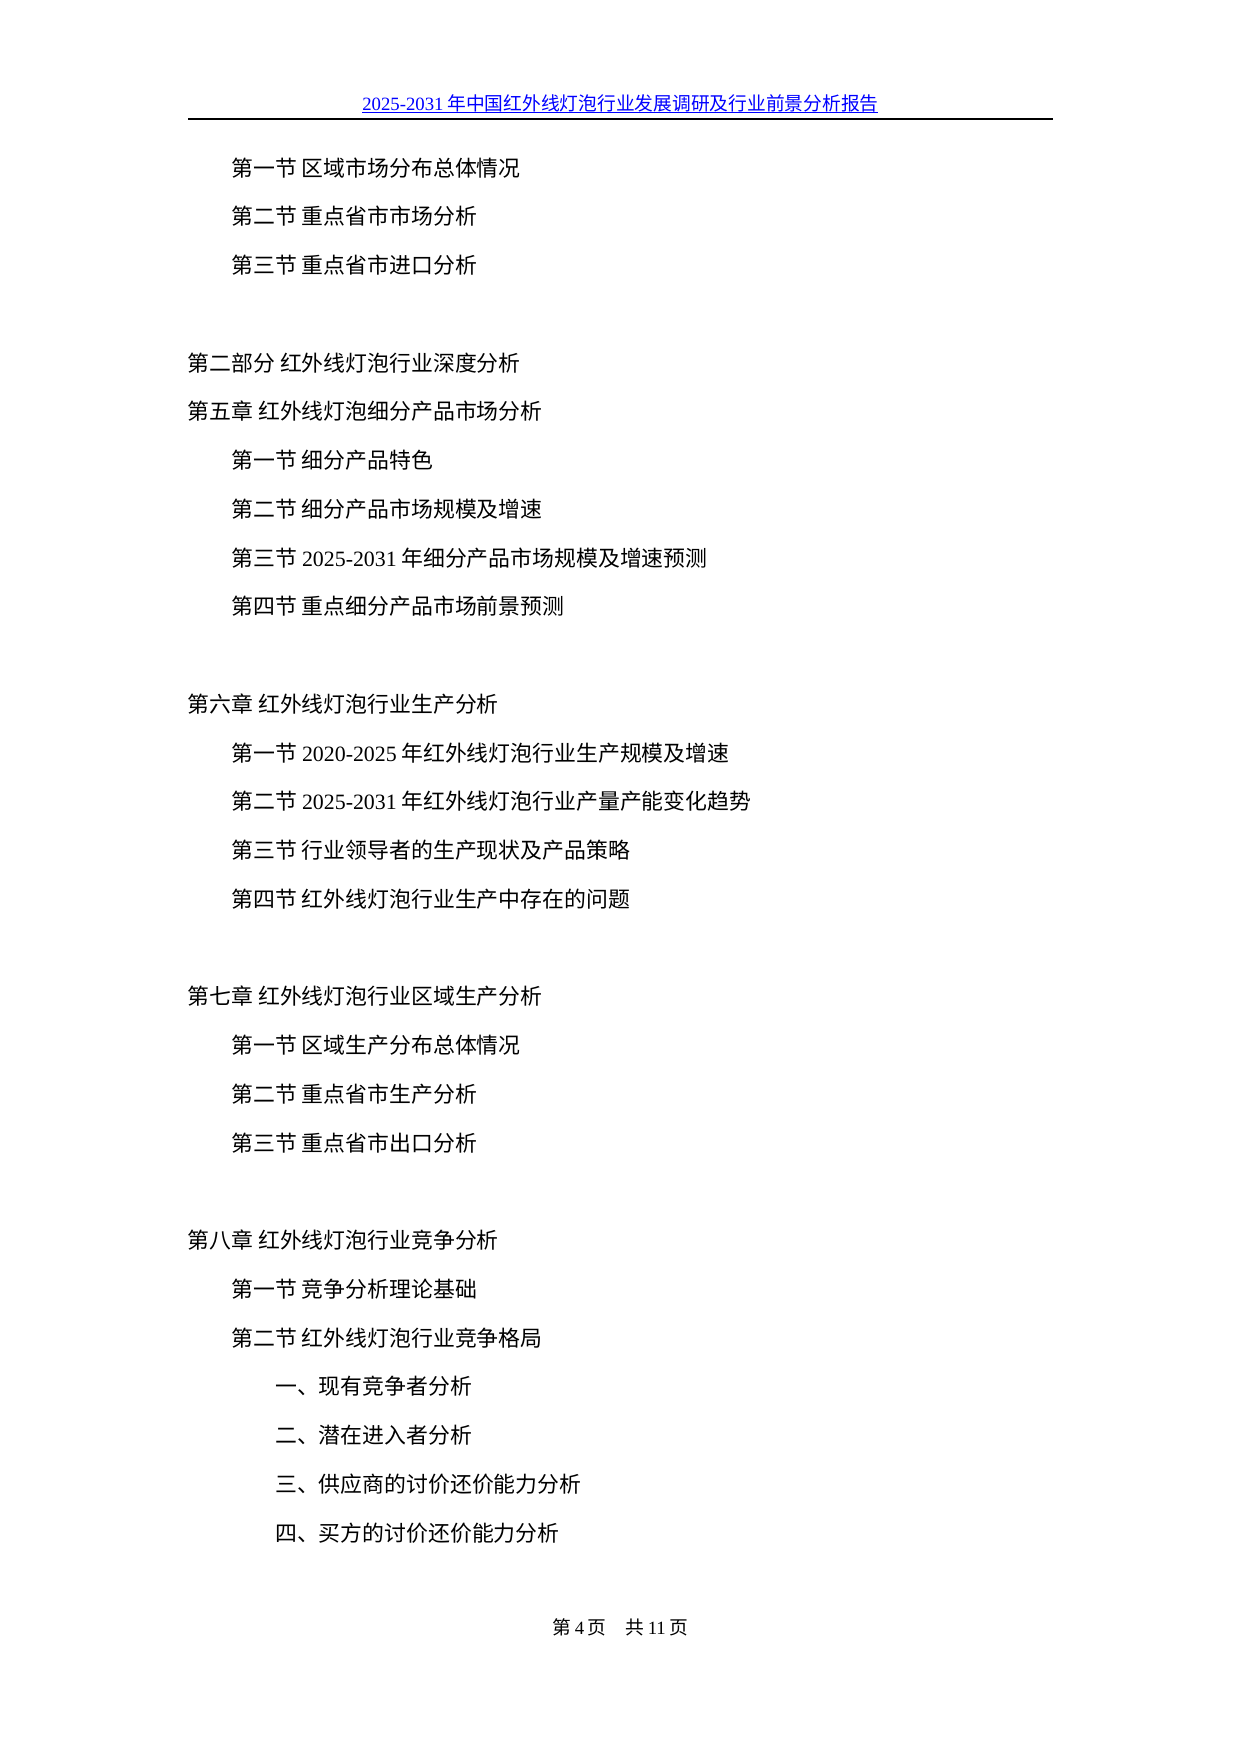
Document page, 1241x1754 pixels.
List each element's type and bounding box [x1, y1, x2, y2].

text [187, 150, 1053, 1548]
